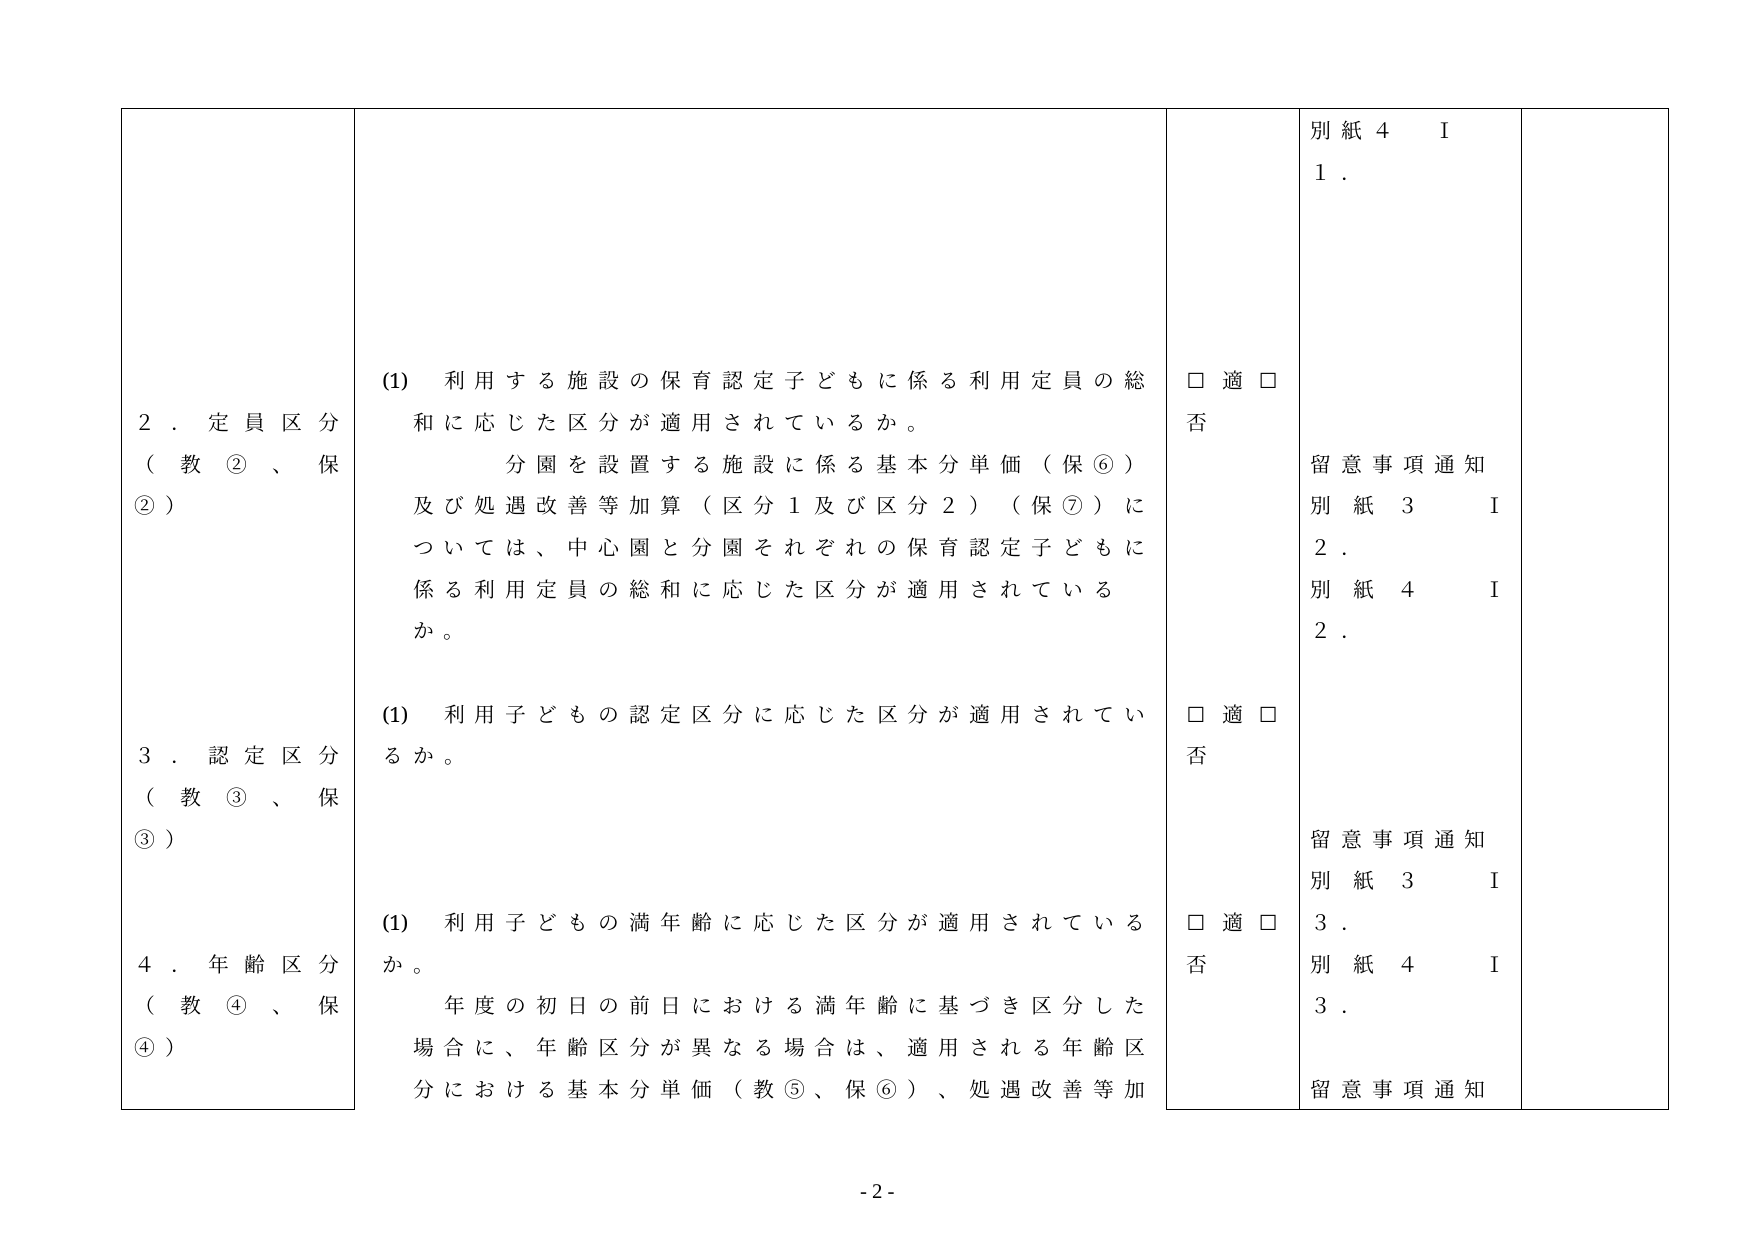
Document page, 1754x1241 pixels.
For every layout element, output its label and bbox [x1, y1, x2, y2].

table_cell [1522, 109, 1668, 1109]
table_cell [355, 109, 1166, 1109]
table_cell [122, 109, 354, 1109]
table_cell [1167, 109, 1299, 1109]
table_cell [1300, 109, 1521, 1109]
